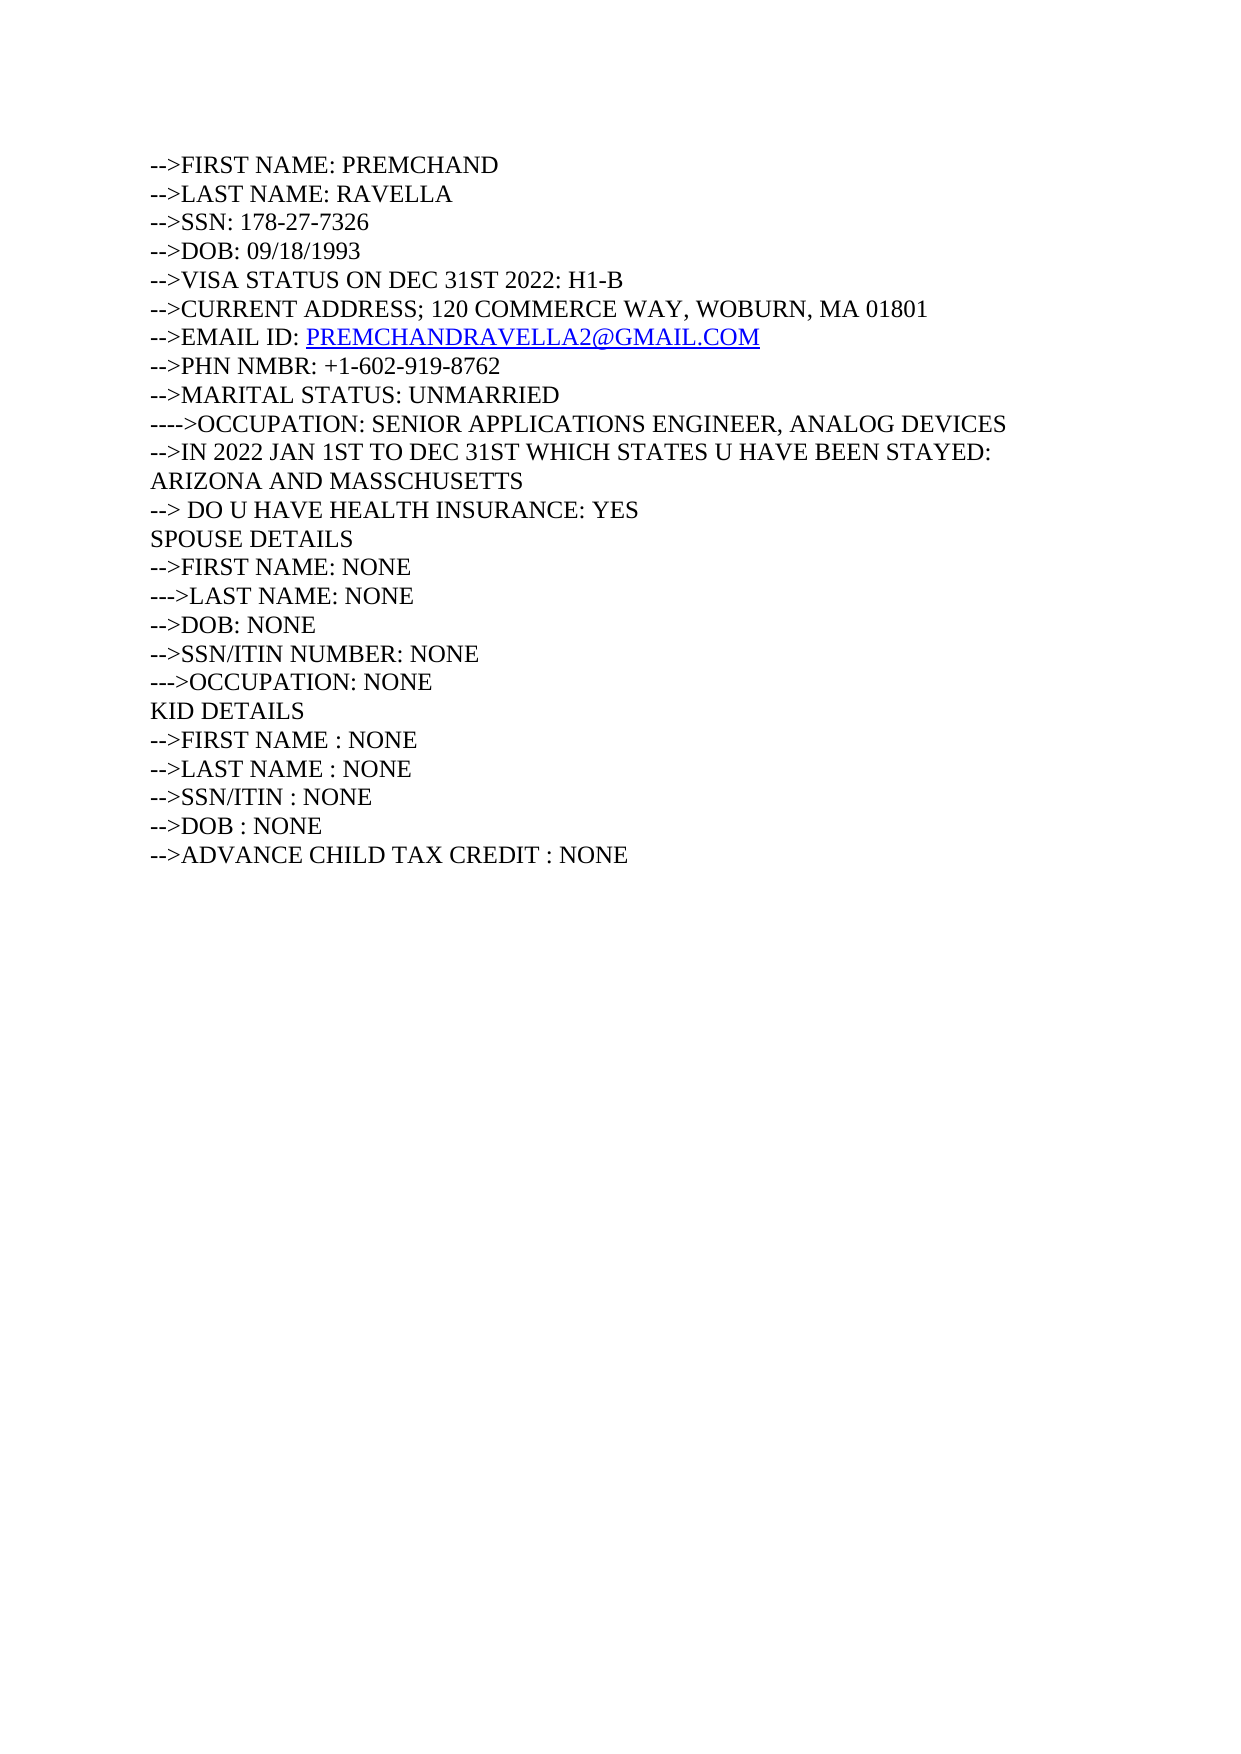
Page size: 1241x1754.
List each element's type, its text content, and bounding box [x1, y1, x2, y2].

text -->FIRST NAME: PREMCHAND -->LAST NAME: RAVELLA -->SSN: 178-27-7326 -->DOB: 09/18/1993 -->VISA STATUS ON DEC 31ST 2022: H1-B -->CURRENT ADDRESS; 120 COMMERCE WAY, WOBURN, MA 01801 -->EMAIL ID: PREMCHANDRAVELLA2@GMAIL.COM -->PHN NMBR: +1-602-919-8762 -->MARITAL STATUS: UNMARRIED ---->OCCUPATION: SENIOR APPLICATIONS ENGINEER, ANALOG DEVICES -->IN 2022 JAN 1ST TO DEC 31ST WHICH STATES U HAVE BEEN STAYED: ARIZONA AND MASSCHUSETTS --> DO U HAVE HEALTH INSURANCE: YES SPOUSE DETAILS -->FIRST NAME: NONE --->LAST NAME: NONE -->DOB: NONE -->SSN/ITIN NUMBER: NONE --->OCCUPATION: NONE KID DETAILS -->FIRST NAME : NONE -->LAST NAME : NONE -->SSN/ITIN : NONE -->DOB : NONE -->ADVANCE CHILD TAX CREDIT : NONE [150, 150, 1090, 869]
